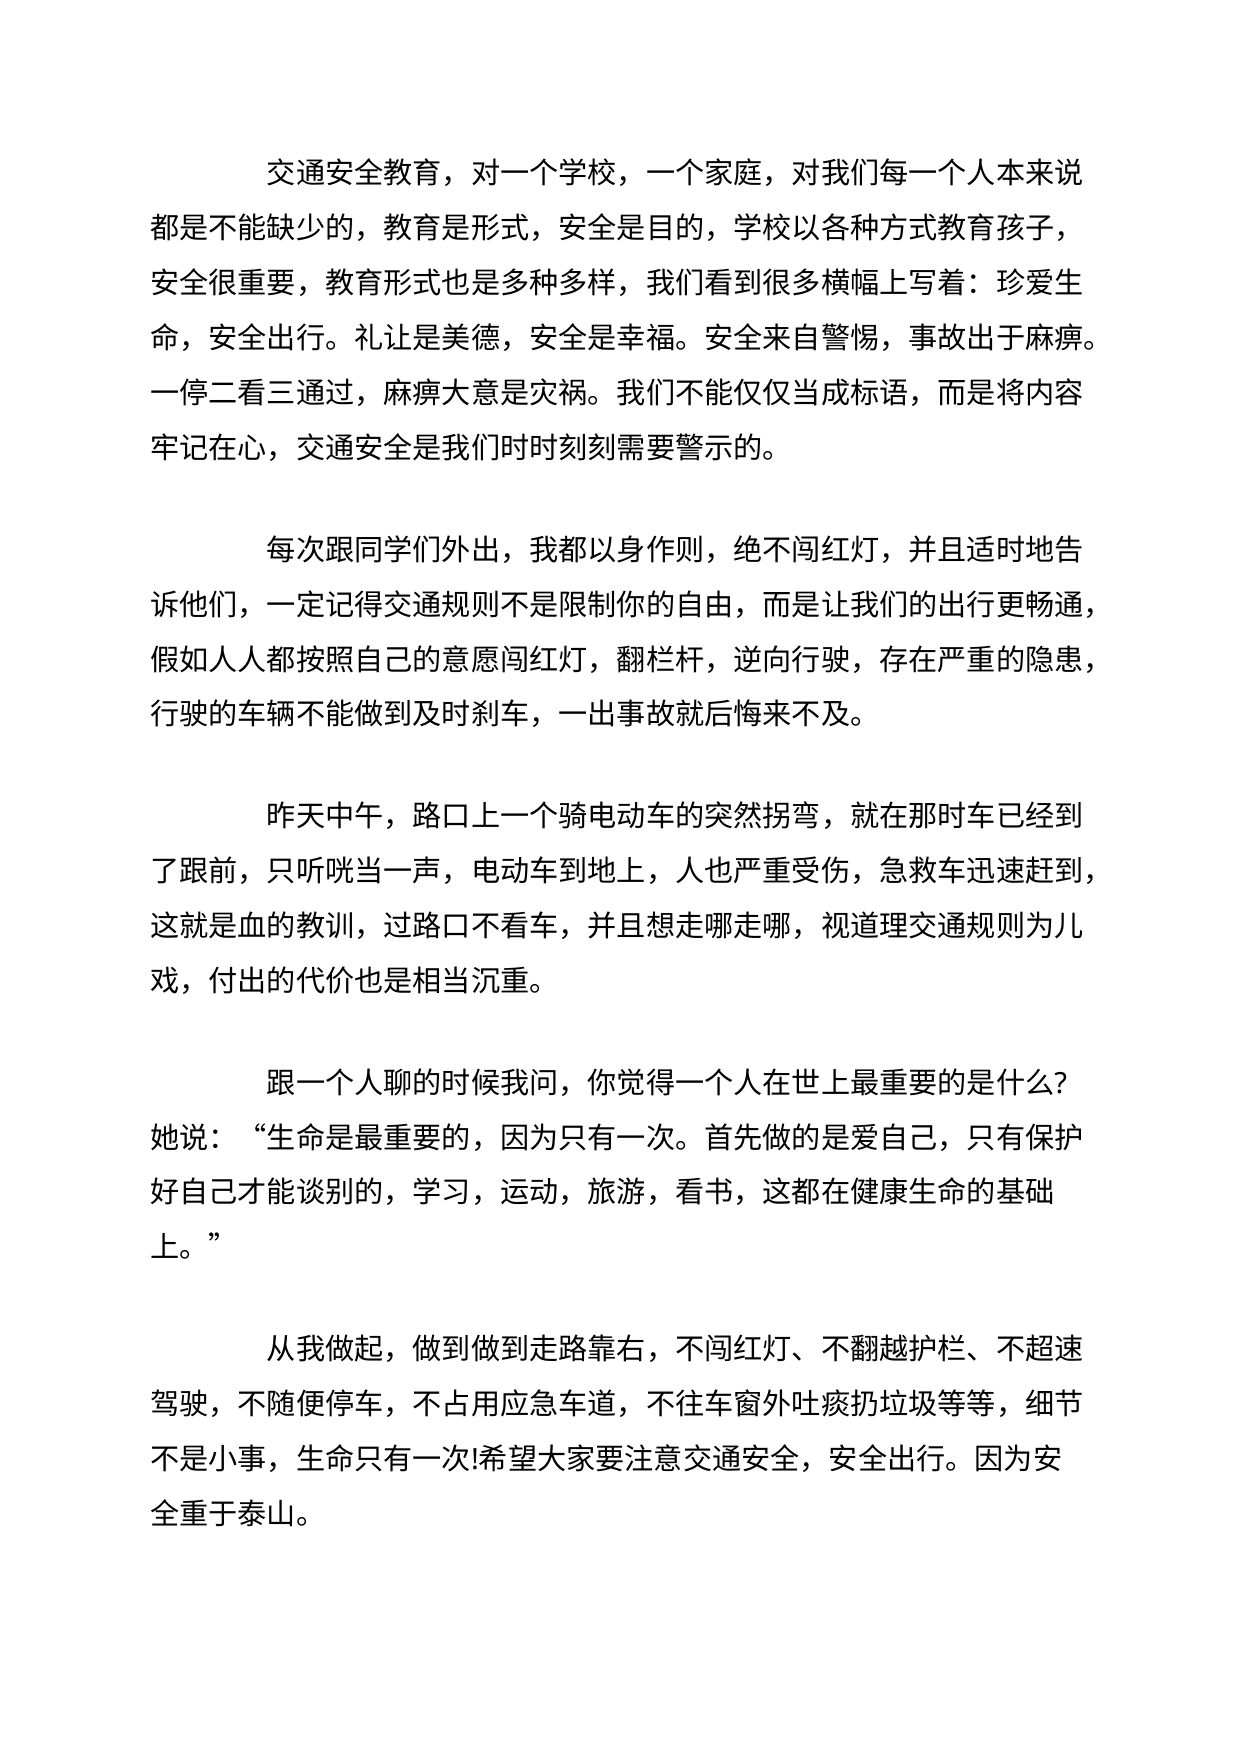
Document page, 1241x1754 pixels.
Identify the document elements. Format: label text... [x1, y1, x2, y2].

text 交通安全教育，对一个学校，一个家庭，对我们每一个人本来说都是不能缺少的，教育是形式，安全是目的，学校以各种方式教育孩子，安全很重要，教育形式也是多种多样，我们看到很多横幅上写着：珍爱生命，安全出行。礼让是美德，安全是幸福。安全来自警惕，事故出于麻痹。一停二看三通过，麻痹大意是灾祸。我们不能仅仅当成标语，而是将内容牢记在心，交通安全是我们时时刻刻需要警示的。 [150, 150, 1090, 467]
text 每次跟同学们外出，我都以身作则，绝不闯红灯，并且适时地告诉他们，一定记得交通规则不是限制你的自由，而是让我们的出行更畅通，假如人人都按照自己的意愿闯红灯，翻栏杆，逆向行驶，存在严重的隐患，行驶的车辆不能做到及时刹车，一出事故就后悔来不及。 [150, 526, 1090, 733]
text 从我做起，做到做到走路靠右，不闯红灯、不翻越护栏、不超速驾驶，不随便停车，不占用应急车道，不往车窗外吐痰扔垃圾等等，细节不是小事，生命只有一次!希望大家要注意交通安全，安全出行。因为安全重于泰山。 [150, 1326, 1090, 1533]
text 昨天中午，路口上一个骑电动车的突然拐弯，就在那时车已经到了跟前，只听咣当一声，电动车到地上，人也严重受伤，急救车迅速赶到，这就是血的教训，过路口不看车，并且想走哪走哪，视道理交通规则为儿戏，付出的代价也是相当沉重。 [150, 793, 1090, 1000]
text 跟一个人聊的时候我问，你觉得一个人在世上最重要的是什么?她说：“生命是最重要的，因为只有一次。首先做的是爱自己，只有保护好自己才能谈别的，学习，运动，旅游，看书，这都在健康生命的基础上。” [150, 1059, 1090, 1266]
